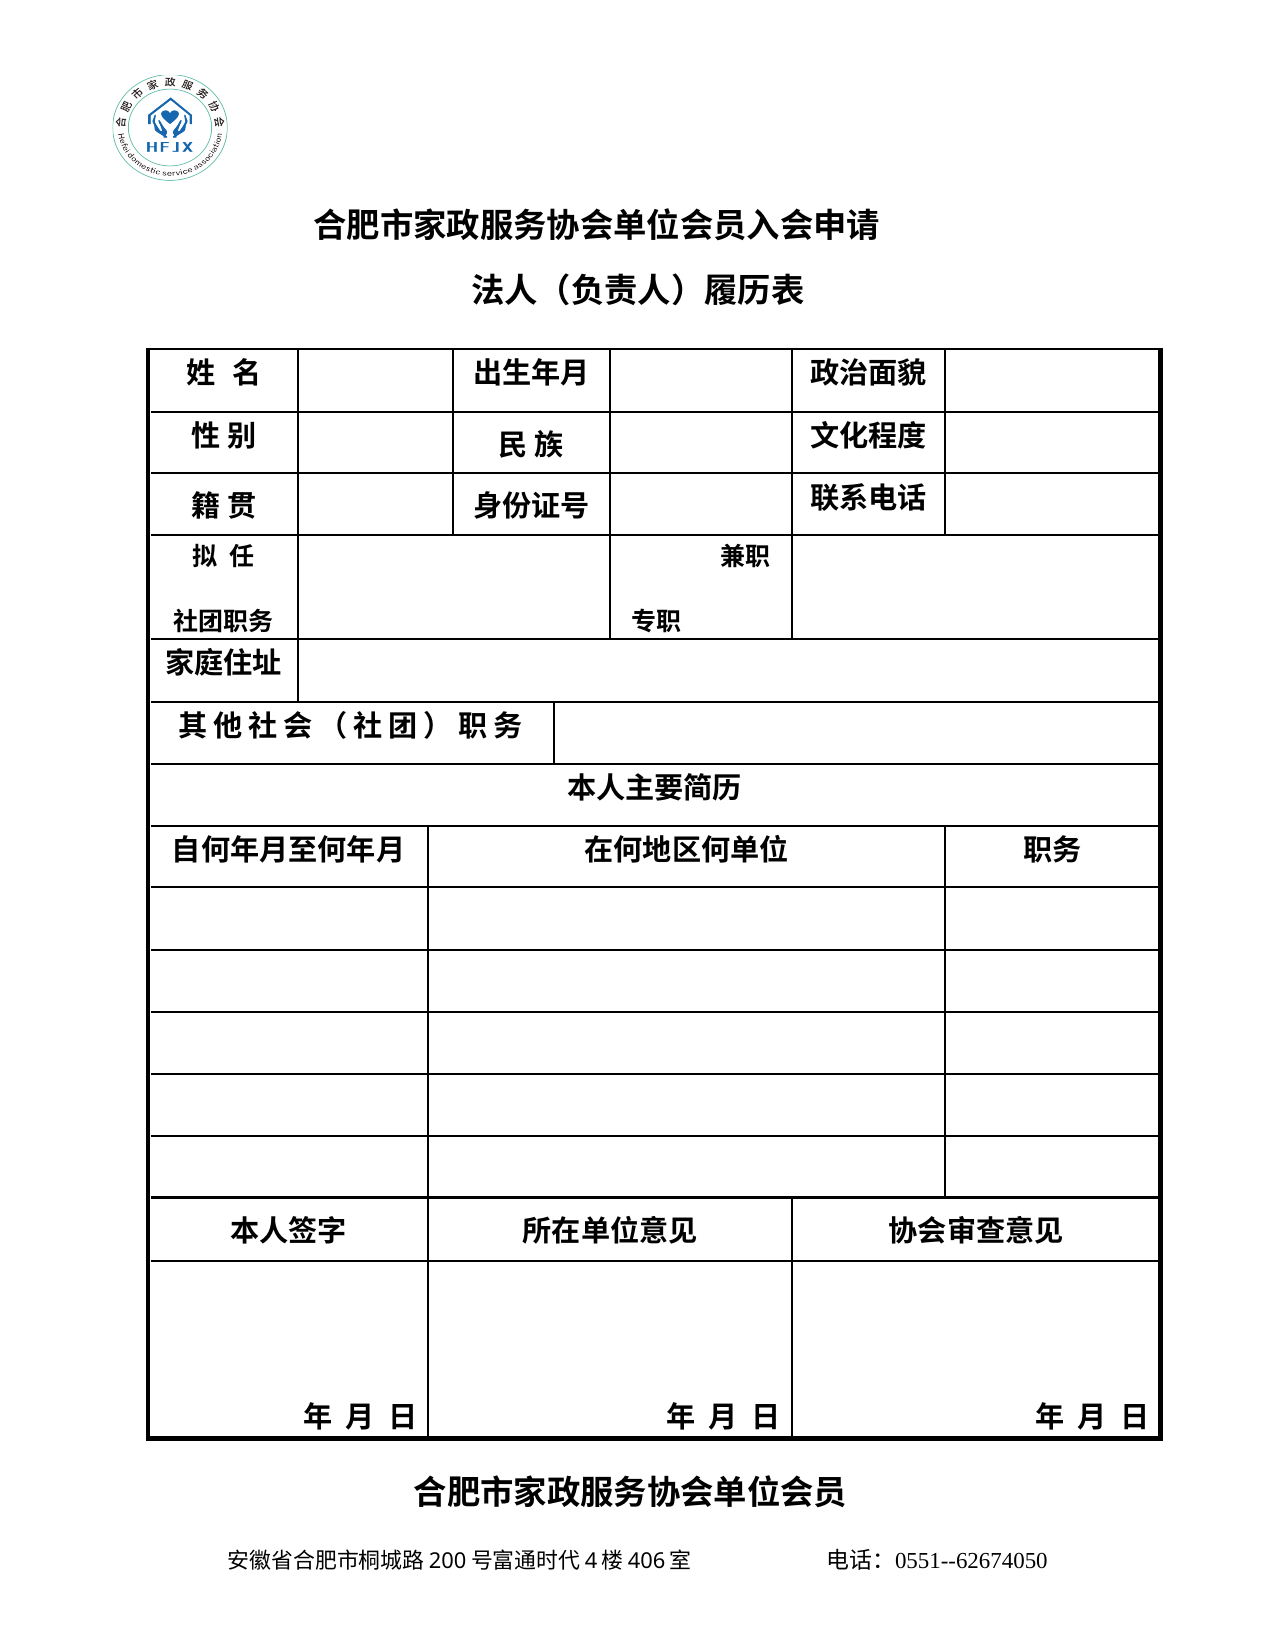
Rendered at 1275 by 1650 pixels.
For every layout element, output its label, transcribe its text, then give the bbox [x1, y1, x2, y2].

table_cell 身份证号 [454, 474, 609, 534]
table_cell [555, 703, 1158, 763]
table_cell [946, 1075, 1158, 1135]
table_cell 性 别 [150, 412, 297, 472]
table_cell [611, 413, 791, 472]
table_cell 本人主要简历 [150, 764, 1158, 824]
table_cell 联系电话 [793, 474, 944, 534]
table_cell 职务 [946, 827, 1158, 886]
table_header 政治面貌 [793, 350, 944, 411]
table_cell 年 月 日 [150, 1261, 427, 1436]
text 法人（负责人）履历表 [112, 255, 1162, 320]
table_cell [611, 474, 791, 534]
table_cell 年 月 日 [793, 1262, 1158, 1436]
table_cell [429, 951, 944, 1011]
table_cell [150, 950, 427, 1011]
text 合肥市家政服务协会单位会员 [112, 320, 1162, 1523]
table_cell 自何年月至何年月 [150, 826, 427, 886]
table_cell 拟 任 社团职务 [150, 535, 297, 638]
table_cell 籍 贯 [150, 473, 297, 534]
table_cell [946, 413, 1158, 472]
table_cell [150, 1136, 427, 1196]
table_cell [150, 887, 427, 949]
table_cell [429, 888, 944, 949]
table_cell [429, 1137, 944, 1196]
table_cell 兼职 专职 [611, 536, 791, 638]
table_cell 年 月 日 [429, 1262, 791, 1436]
table_cell [299, 474, 452, 534]
table_cell 本人签字 [150, 1197, 427, 1259]
table_cell 其他社会（社团）职务 [150, 702, 553, 763]
table_cell 民 族 [454, 413, 609, 472]
table_cell 家庭住址 [150, 639, 297, 701]
table_cell [150, 1074, 427, 1135]
table_cell 所在单位意见 [429, 1199, 791, 1259]
table_cell 在何地区何单位 [429, 827, 944, 886]
table_cell [429, 1013, 944, 1073]
table_cell [299, 536, 609, 638]
table_cell [429, 1075, 944, 1135]
table_header 出生年月 [454, 350, 609, 411]
table_header 姓 名 [150, 350, 297, 411]
table_header [611, 350, 791, 411]
picture [112, 75, 228, 181]
table_cell [946, 1013, 1158, 1073]
table_cell 文化程度 [793, 413, 944, 472]
table_cell [946, 1137, 1158, 1196]
table_cell [946, 951, 1158, 1011]
table_cell [946, 888, 1158, 949]
table_header [946, 350, 1158, 411]
table_cell [946, 474, 1158, 534]
text 合肥市家政服务协会单位会员入会申请 [112, 190, 1162, 255]
table_cell [793, 536, 1158, 638]
table_cell [299, 640, 1158, 701]
table_header [299, 350, 452, 411]
table_cell 协会审查意见 [793, 1199, 1158, 1259]
table_cell [299, 413, 452, 472]
table_cell [150, 1012, 427, 1073]
